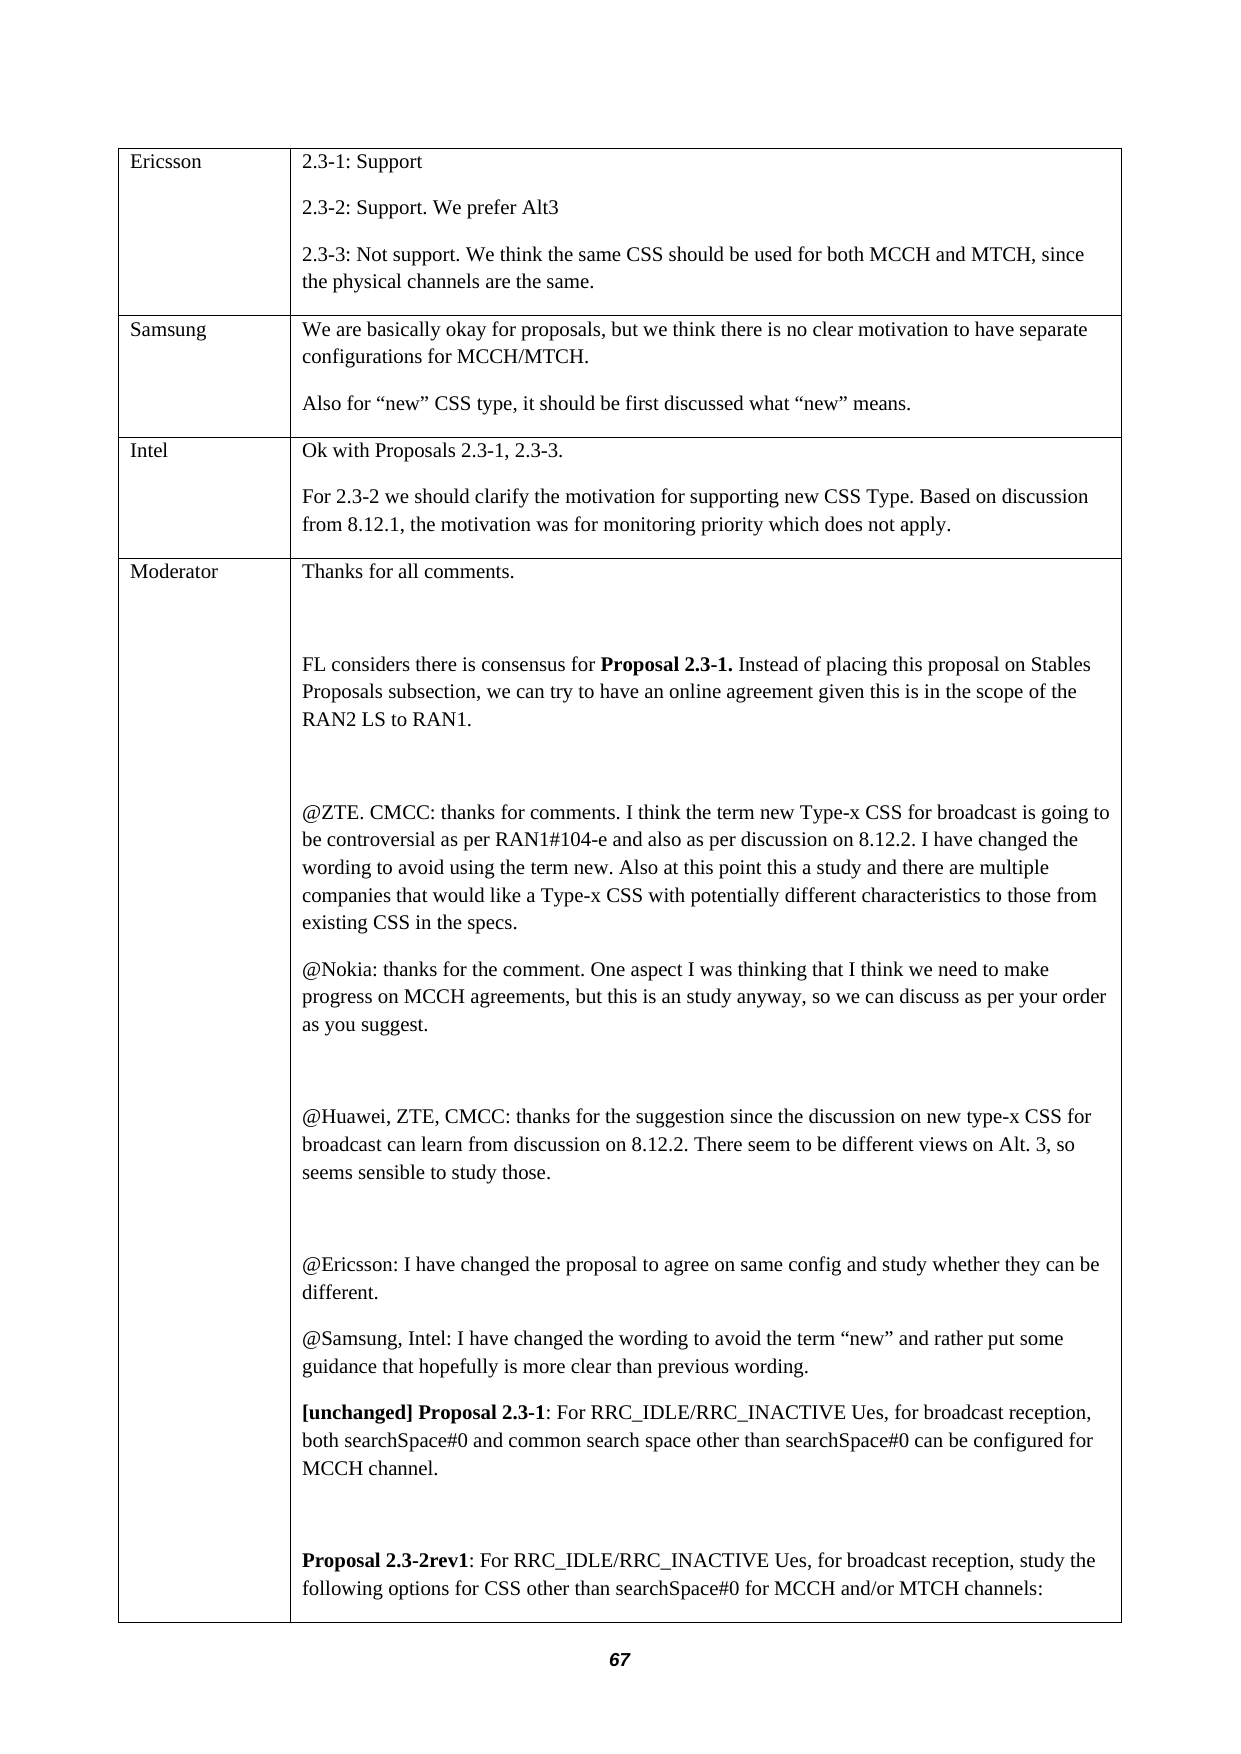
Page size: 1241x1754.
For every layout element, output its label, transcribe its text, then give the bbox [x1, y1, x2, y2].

table_cell 2.3-1: Support 2.3-2: Support. We prefer Alt3 2.3-3: Not support. We think the same CSS should be used for both MCCH and MTCH, since the physical channels are the same. [291, 149, 1121, 315]
table_cell Moderator [119, 559, 290, 1622]
table_cell Samsung [119, 316, 290, 437]
table_cell Ok with Proposals 2.3-1, 2.3-3. For 2.3-2 we should clarify the motivation for supporting new CSS Type. Based on discussion from 8.12.1, the motivation was for monitoring priority which does not apply. [291, 438, 1121, 558]
table_cell Intel [119, 438, 290, 558]
table_cell Ericsson [119, 149, 290, 315]
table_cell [291, 559, 1121, 1622]
table_cell We are basically okay for proposals, but we think there is no clear motivation to have separate configurations for MCCH/MTCH. Also for “new” CSS type, it should be first discussed what “new” means. [291, 316, 1121, 437]
